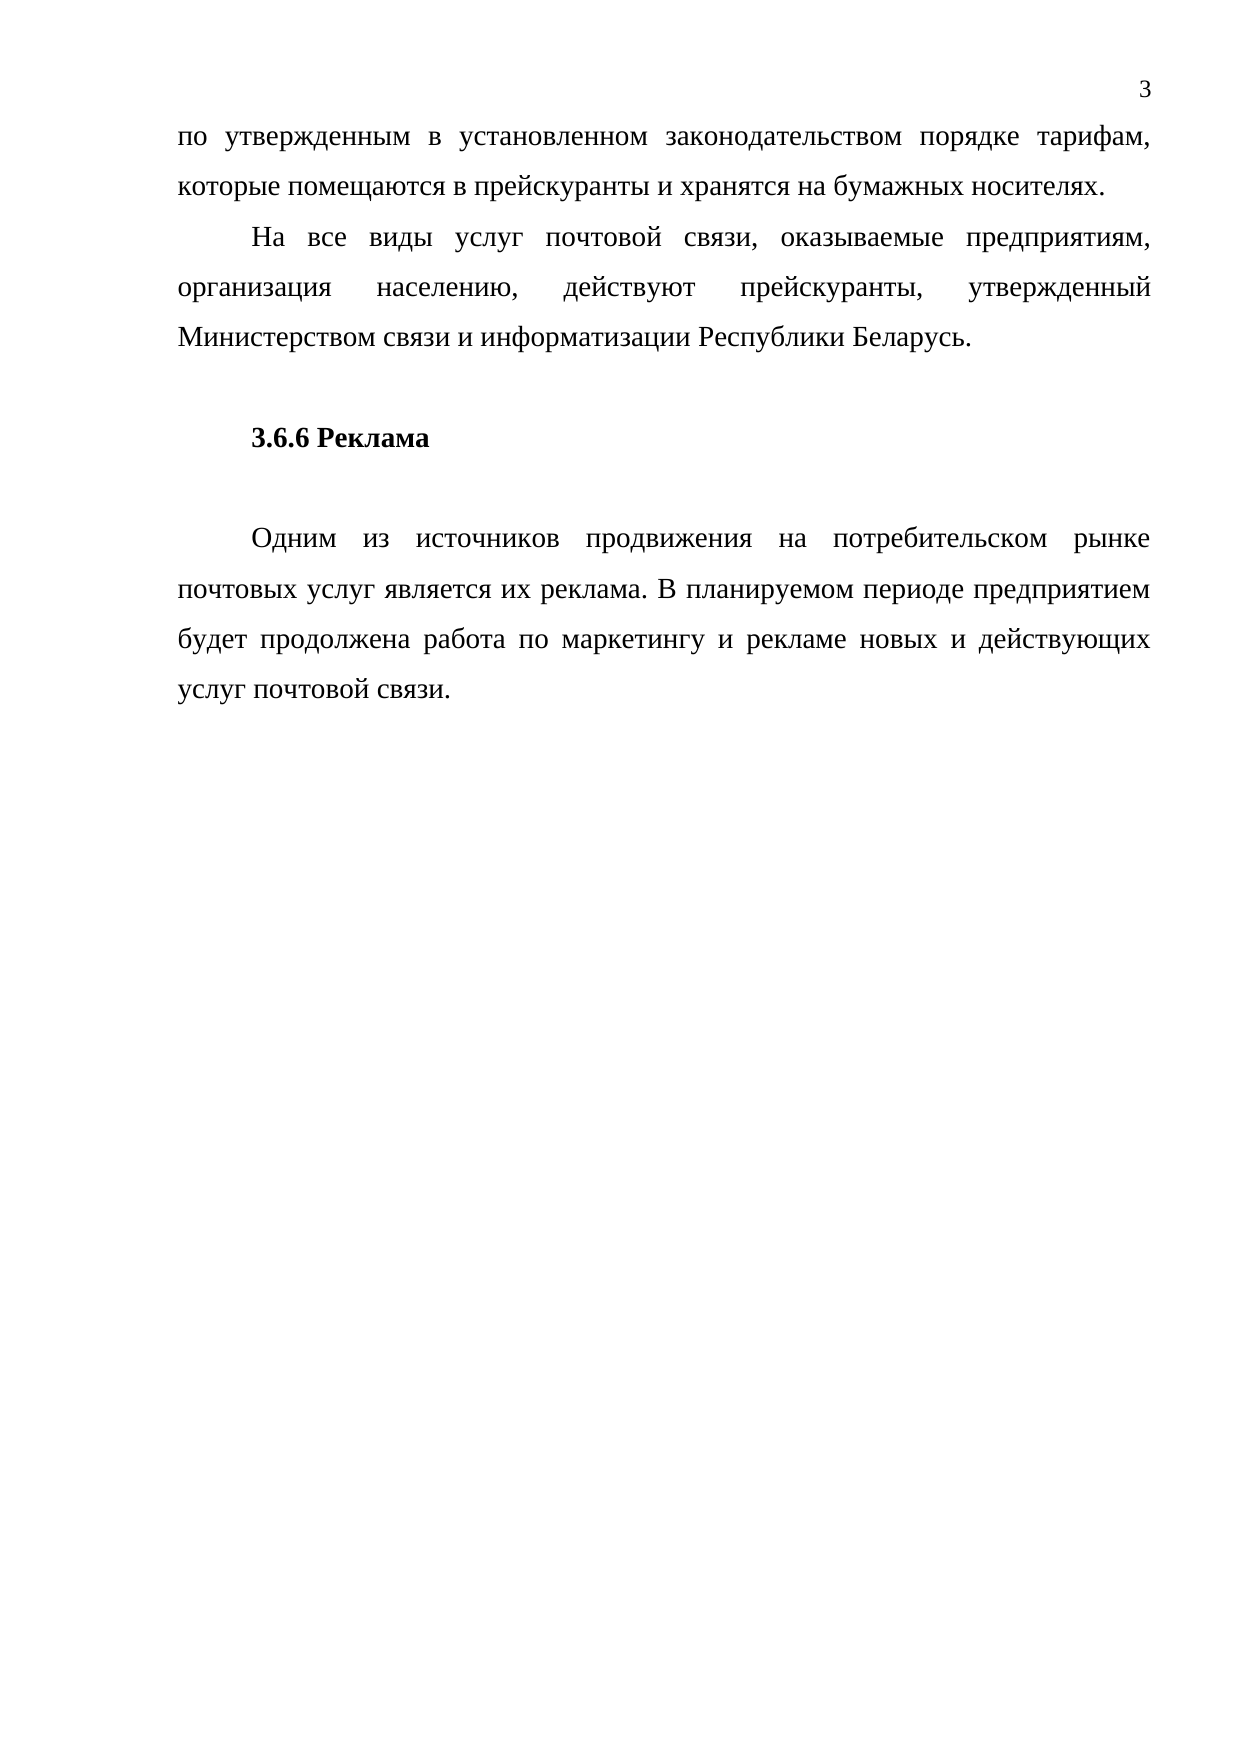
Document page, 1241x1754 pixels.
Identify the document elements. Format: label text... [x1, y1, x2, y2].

text Одним из источников продвижения на потребительском рынке почтовых услуг является их реклама. В планируемом периоде предприятием будет продолжена работа по маркетингу и рекламе новых и действующих услуг почтовой связи. [177, 521, 1152, 705]
text На все виды услуг почтовой связи, оказываемые предприятиям, организация населению, действуют прейскуранты, утвержденный Министерством связи и информатизации Республики Беларусь. [177, 219, 1152, 353]
text 3.6.6 Реклама [177, 420, 1152, 453]
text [177, 118, 1152, 202]
